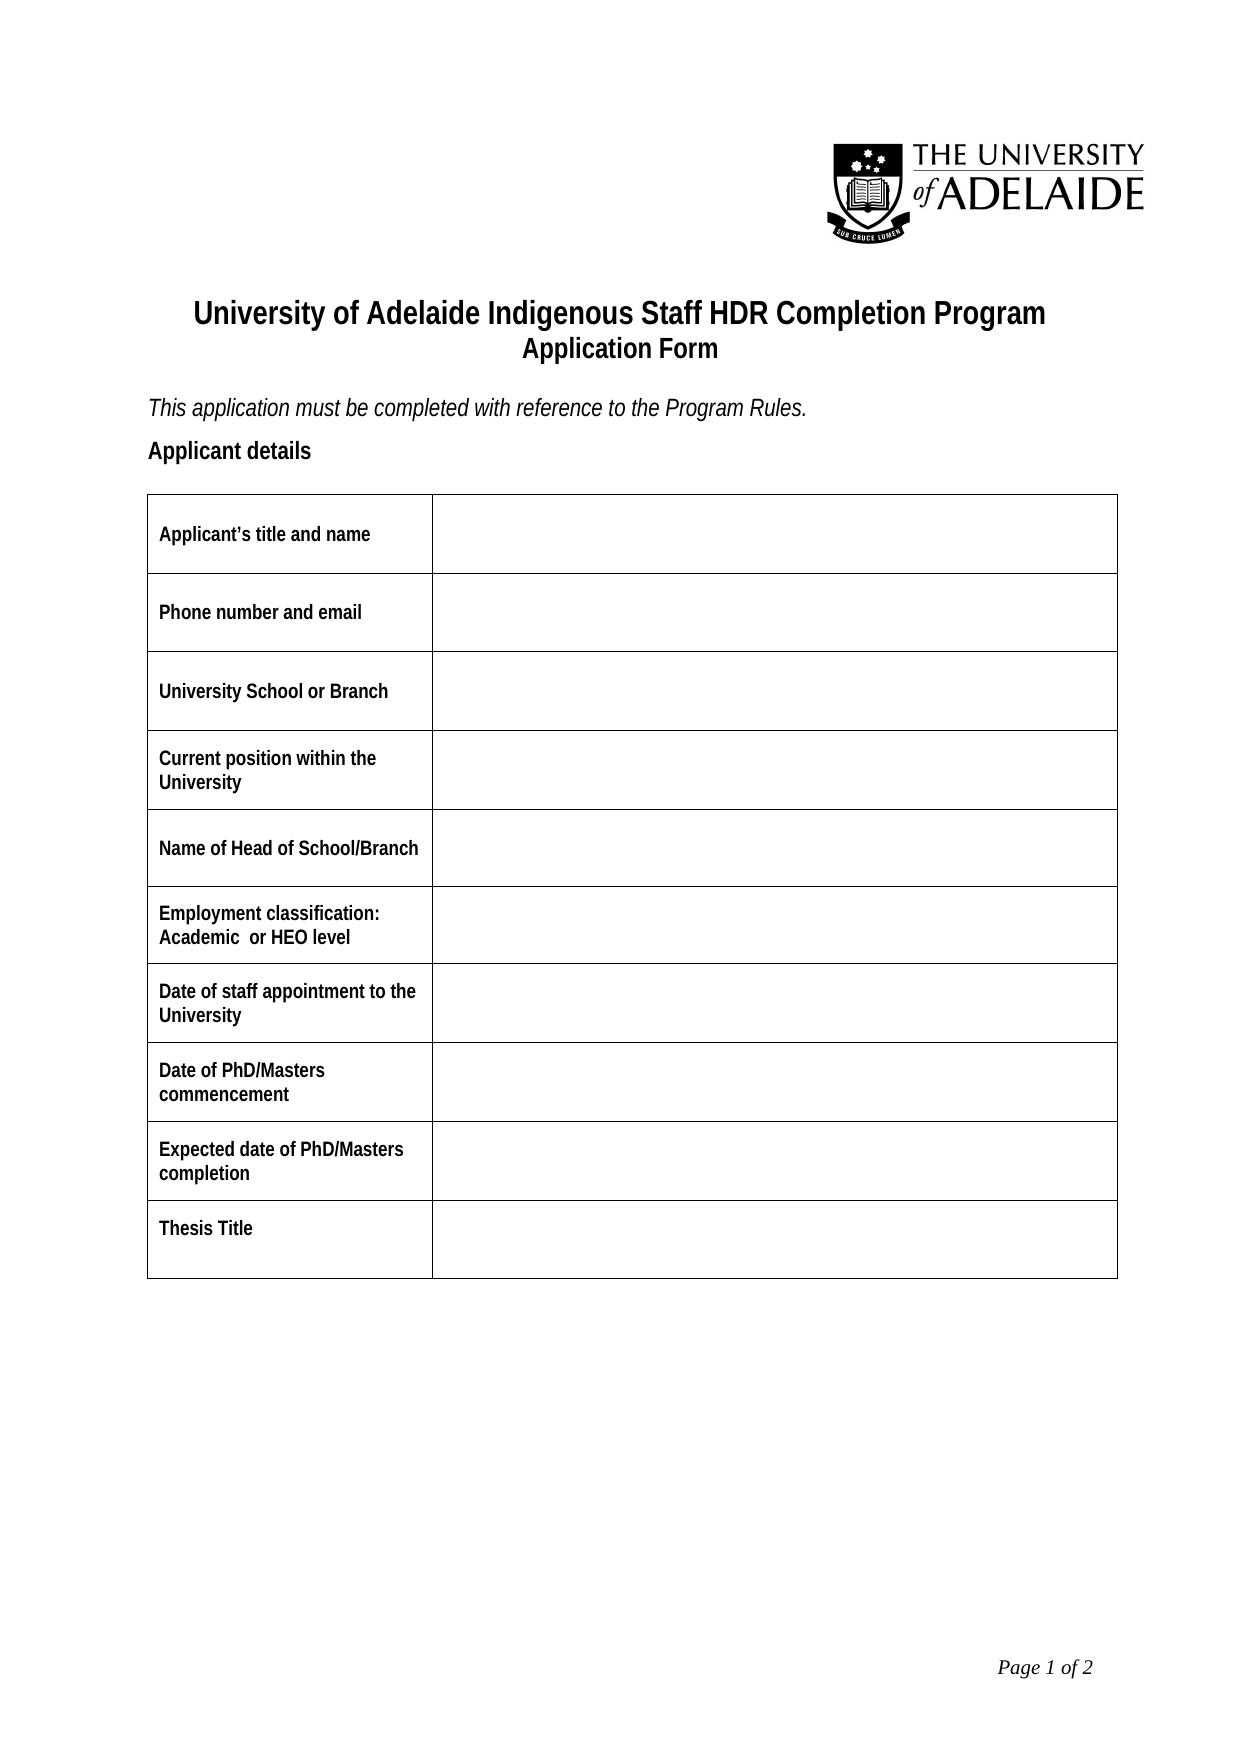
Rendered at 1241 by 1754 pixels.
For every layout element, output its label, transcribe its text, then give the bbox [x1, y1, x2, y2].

table_cell Thesis Title [148, 1201, 432, 1278]
table_cell Phone number and email [148, 574, 432, 651]
table_cell [433, 574, 1117, 651]
table_cell University School or Branch [148, 652, 432, 730]
text Application Form [148, 331, 1092, 364]
text This application must be completed with reference to the Program Rules. [148, 393, 1128, 422]
table_cell [433, 964, 1117, 1042]
table_cell [433, 652, 1117, 730]
table_cell Name of Head of School/Branch [148, 810, 432, 886]
table_cell Expected date of PhD/Masters completion [148, 1122, 432, 1199]
table_header [433, 495, 1117, 572]
table_cell [433, 1201, 1117, 1278]
table_cell [433, 1043, 1117, 1121]
table_cell Current position within the University [148, 731, 432, 809]
table_cell Employment classification: Academic or HEO level [148, 887, 432, 963]
table_cell [433, 887, 1117, 963]
table_cell Date of staff appointment to the University [148, 964, 432, 1042]
table_cell [433, 1122, 1117, 1199]
picture [798, 118, 1173, 267]
table_cell [433, 810, 1117, 886]
table_cell [433, 731, 1117, 809]
text University of Adelaide Indigenous Staff HDR Completion Program [148, 293, 1092, 331]
table_header Applicant’s title and name [148, 495, 432, 572]
text Applicant details [148, 436, 1092, 465]
table_cell Date of PhD/Masters commencement [148, 1043, 432, 1121]
